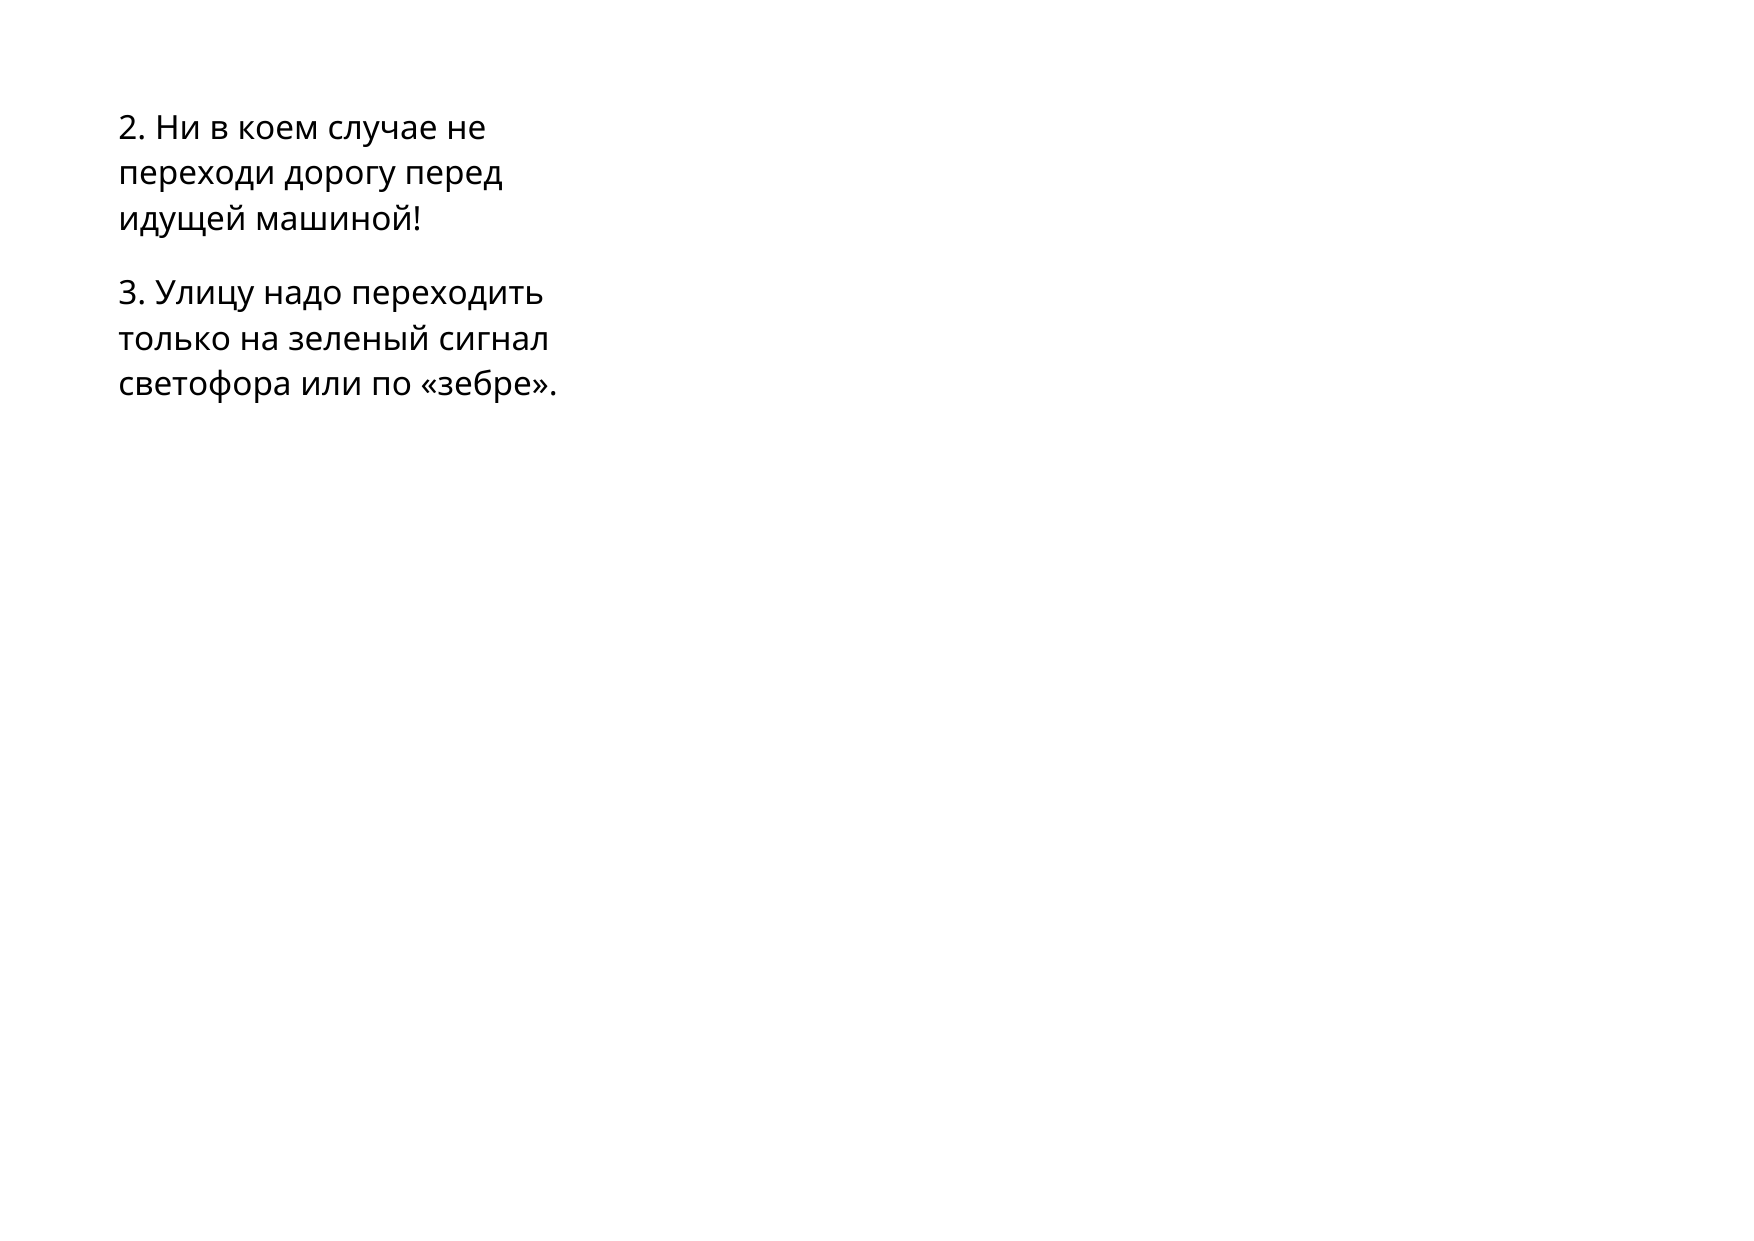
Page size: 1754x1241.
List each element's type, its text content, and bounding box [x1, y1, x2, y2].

text 3. Улицу надо переходить только на зеленый сигнал светофора или по «зебре». [118, 269, 575, 405]
text 2. Ни в коем случае не переходи дорогу перед идущей машиной! [118, 103, 575, 240]
